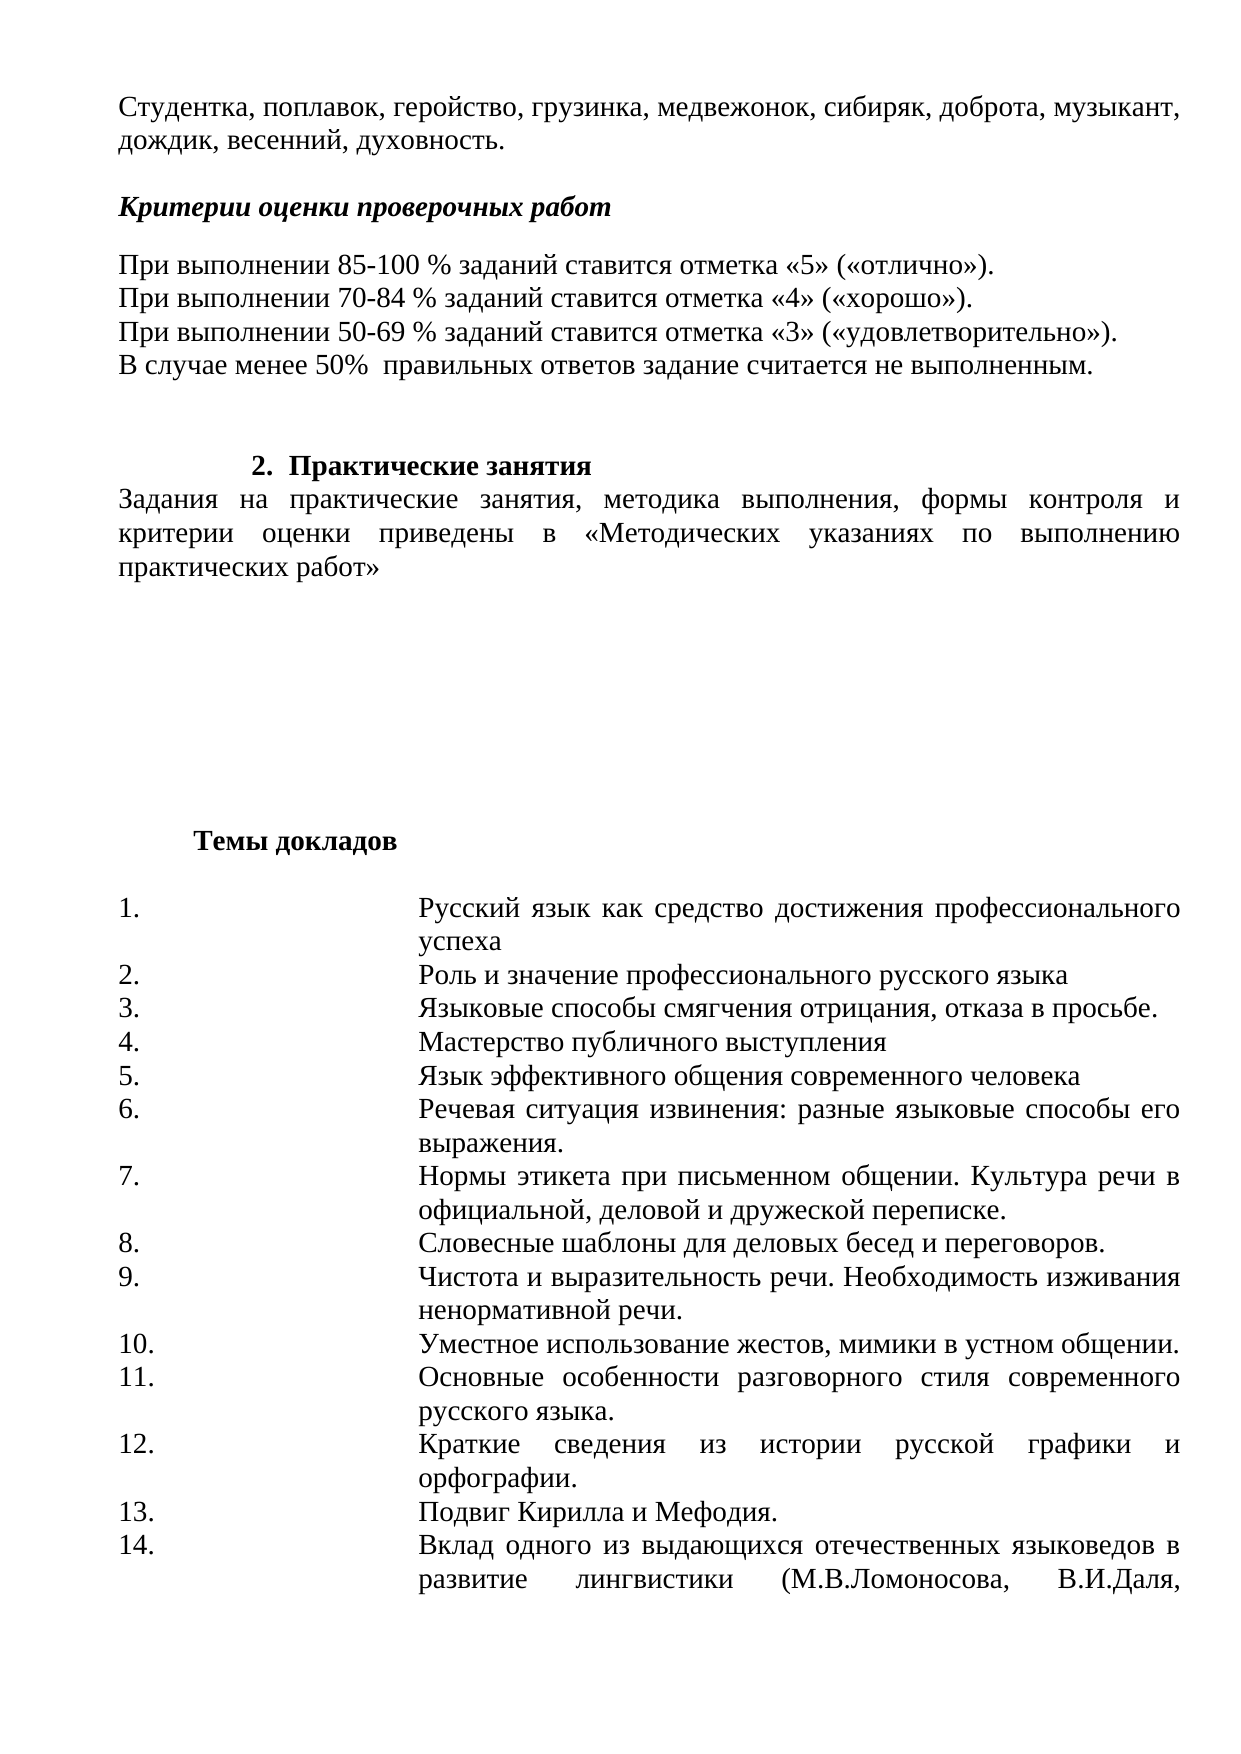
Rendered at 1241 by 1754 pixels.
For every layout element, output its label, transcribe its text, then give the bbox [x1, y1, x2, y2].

list Русский язык как средство достижения профессионального успеха [118, 890, 1181, 957]
list Чистота и выразительность речи. Необходимость изживания ненормативной речи. [118, 1259, 1181, 1326]
text В случае менее 50% правильных ответов задание считается не выполненным. [118, 347, 1181, 381]
list Практические занятия [251, 448, 1181, 482]
list Уместное использование жестов, мимики в устном общении. [118, 1326, 1181, 1359]
list Языковые способы смягчения отрицания, отказа в просьбе. [118, 991, 1181, 1024]
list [118, 1527, 1181, 1594]
text При выполнении 50-69 % заданий ставится отметка «3» («удовлетворительно»). [118, 314, 1181, 347]
list Роль и значение профессионального русского языка [118, 957, 1181, 991]
list Основные особенности разговорного стиля современного русского языка. [118, 1359, 1181, 1427]
text Задания на практические занятия, методика выполнения, формы контроля и критерии оценки приведены в «Методических указаниях по выполнению практических работ» [118, 482, 1181, 582]
text Студентка, поплавок, геройство, грузинка, медвежонок, сибиряк, доброта, музыкант, дождик, весенний, духовность. [118, 89, 1181, 156]
list Речевая ситуация извинения: разные языковые способы его выражения. [118, 1091, 1181, 1158]
text Критерии оценки проверочных работ [118, 189, 1181, 223]
text При выполнении 85-100 % заданий ставится отметка «5» («отлично»). [118, 247, 1181, 280]
list Подвиг Кирилла и Мефодия. [118, 1494, 1181, 1527]
list Краткие сведения из истории русской графики и орфографии. [118, 1427, 1181, 1494]
list Мастерство публичного выступления [118, 1024, 1181, 1058]
list Словесные шаблоны для деловых бесед и переговоров. [118, 1225, 1181, 1259]
list Нормы этикета при письменном общении. Культура речи в официальной, деловой и дружеской переписке. [118, 1158, 1181, 1225]
text При выполнении 70-84 % заданий ставится отметка «4» («хорошо»). [118, 280, 1181, 314]
text Темы докладов [193, 823, 1181, 856]
list Язык эффективного общения современного человека [118, 1058, 1181, 1091]
